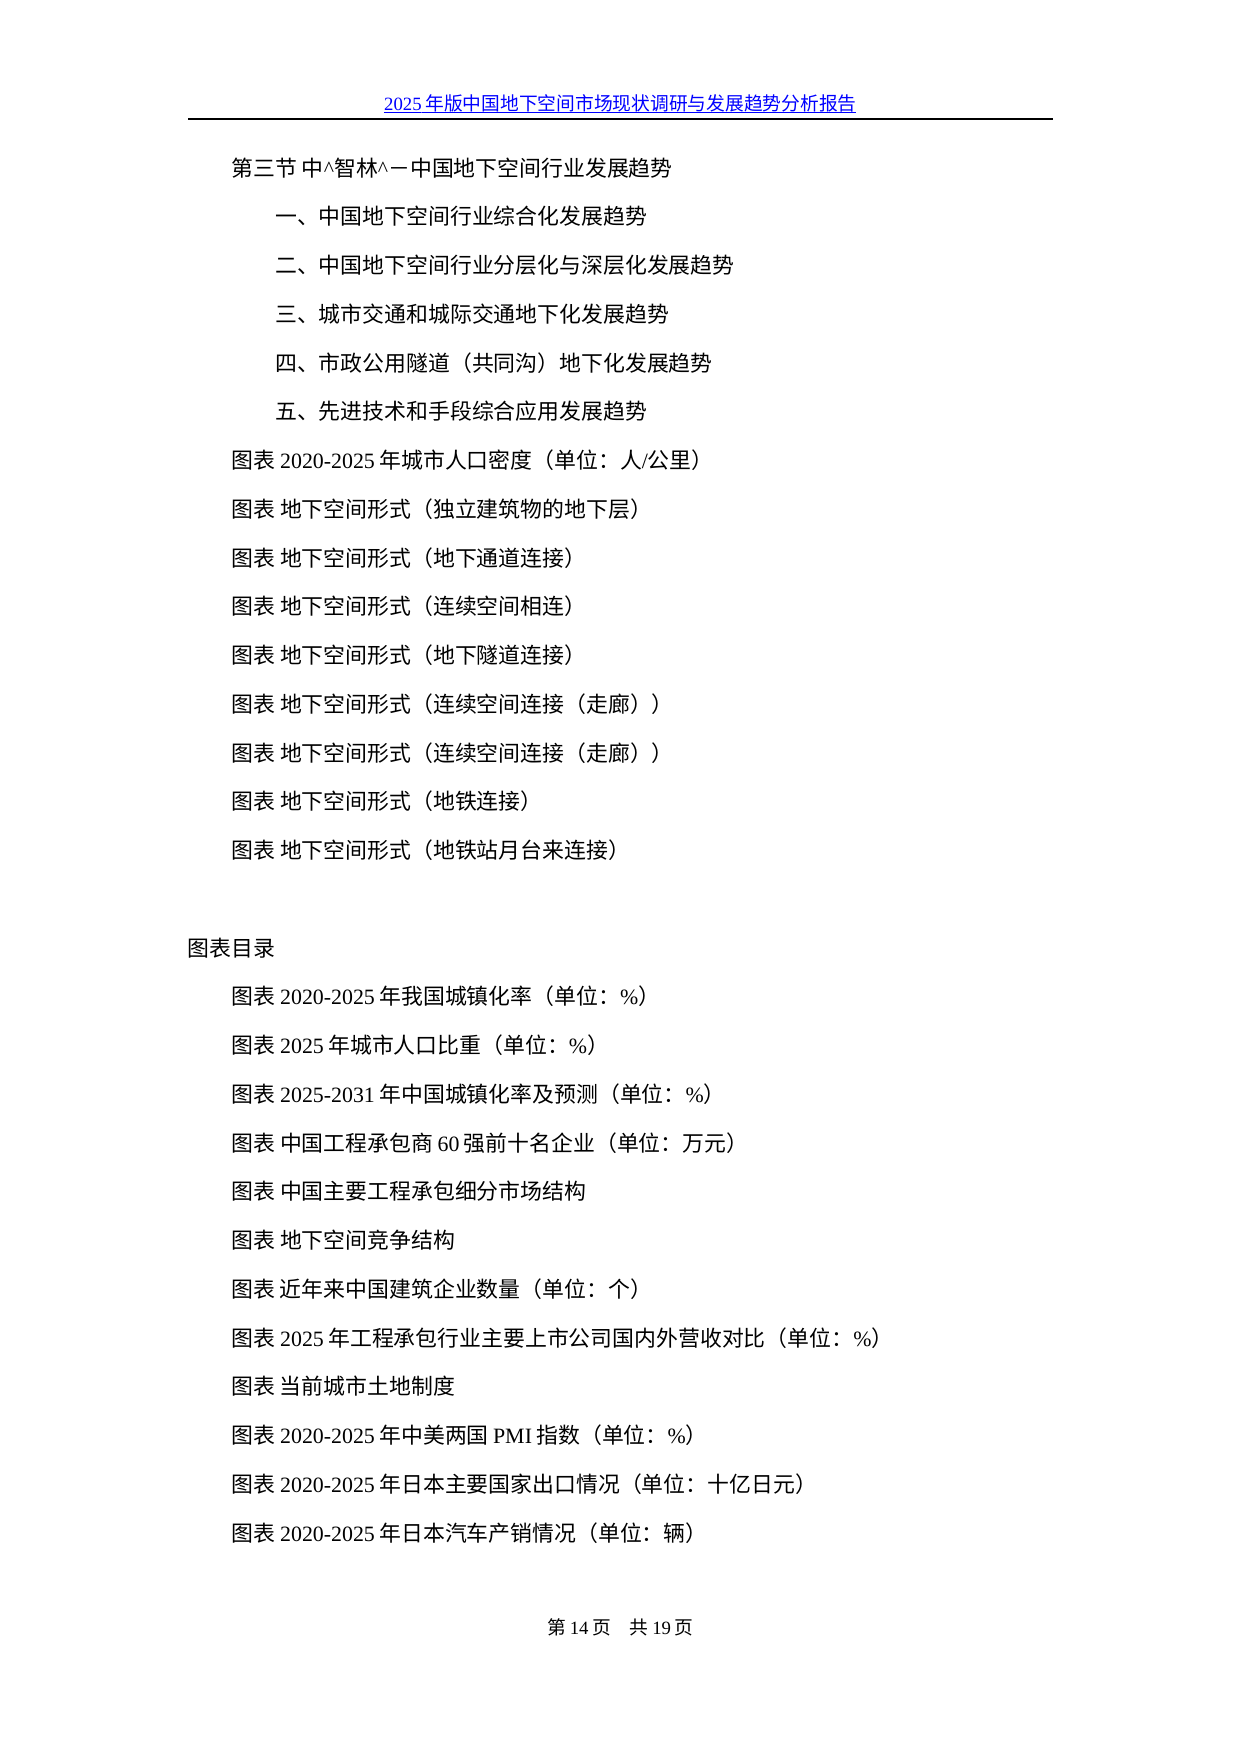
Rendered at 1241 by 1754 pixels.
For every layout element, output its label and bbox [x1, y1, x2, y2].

text [187, 150, 1053, 1548]
